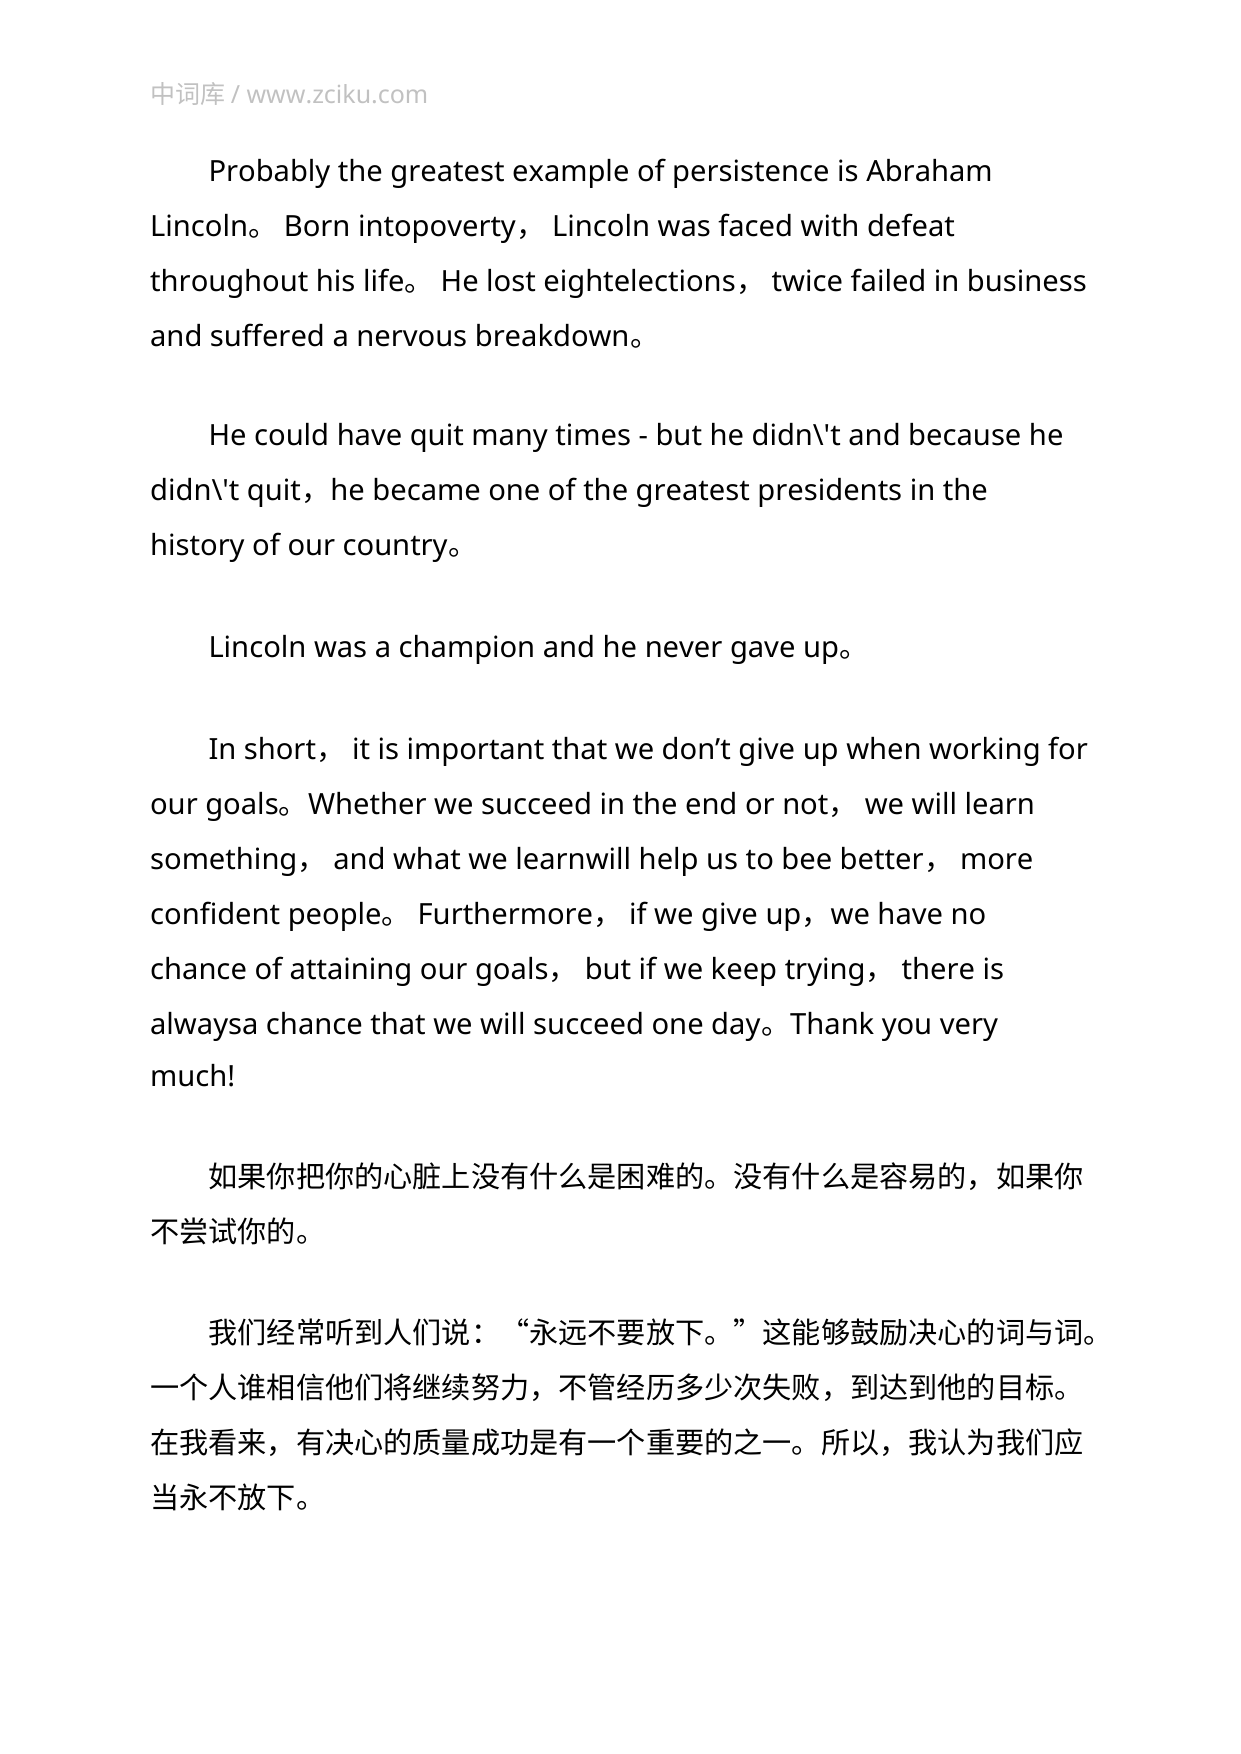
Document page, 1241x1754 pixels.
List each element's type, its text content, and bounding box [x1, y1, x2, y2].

text 如果你把你的心脏上没有什么是困难的。没有什么是容易的，如果你不尝试你的。 [150, 1153, 1090, 1250]
text He could have quit many times - but he didn\'t and because he didn\'t quit，he became one of the greatest presidents in the history of our country。 [150, 414, 1090, 564]
text Probably the greatest example of persistence is Abraham Lincoln。 Born intopoverty， Lincoln was faced with defeat throughout his life。 He lost eightelections， twice failed in business and suffered a nervous breakdown。 [150, 150, 1090, 355]
text In short， it is important that we don’t give up when working for our goals。Whether we succeed in the end or not， we will learn something， and what we learnwill help us to bee better， more confident people。 Furthermore， if we give up，we have no chance of attaining our goals， but if we keep trying， there is alwaysa chance that we will succeed one day。Thank you very much! [150, 726, 1090, 1094]
text Lincoln was a champion and he never gave up。 [150, 623, 1090, 666]
text 我们经常听到人们说：“永远不要放下。”这能够鼓励决心的词与词。一个人谁相信他们将继续努力，不管经历多少次失败，到达到他的目标。在我看来，有决心的质量成功是有一个重要的之一。所以，我认为我们应当永不放下。 [150, 1310, 1090, 1517]
